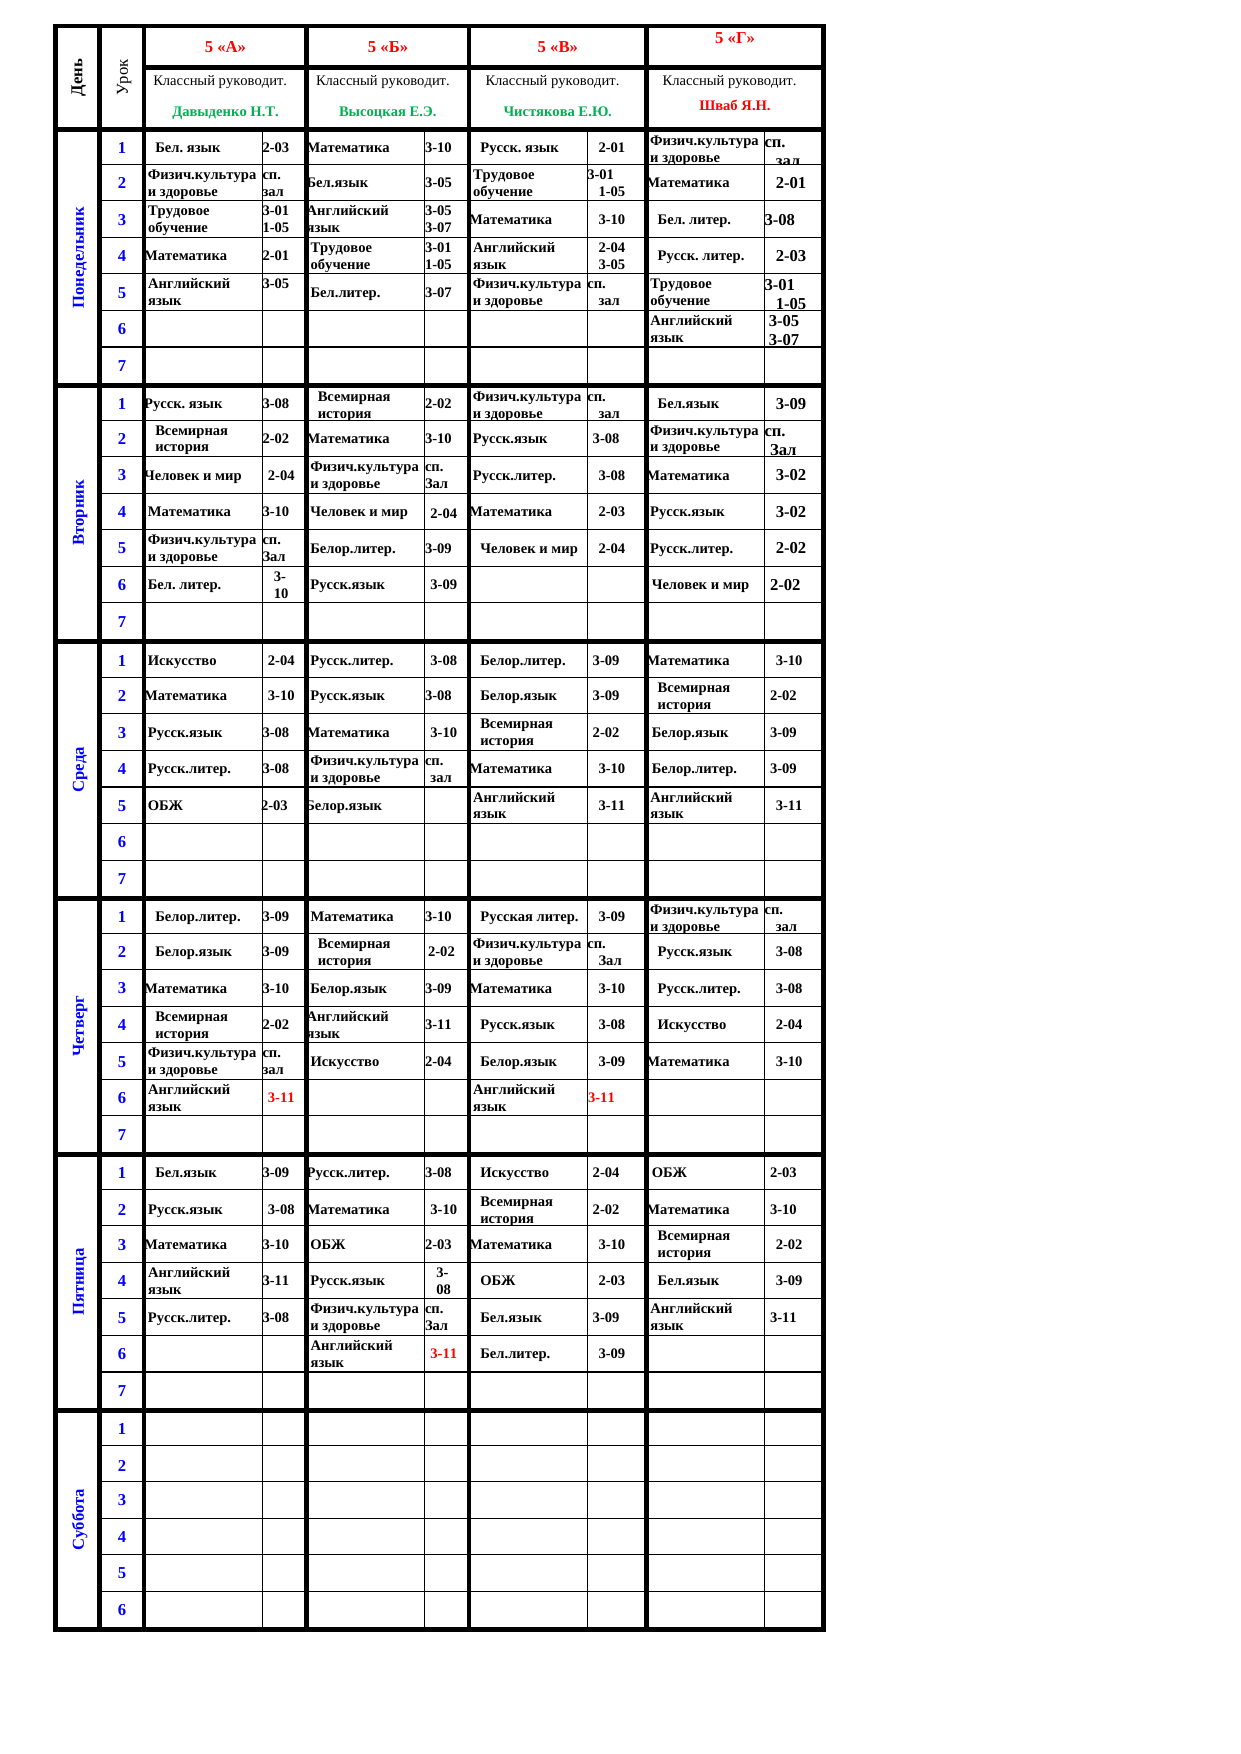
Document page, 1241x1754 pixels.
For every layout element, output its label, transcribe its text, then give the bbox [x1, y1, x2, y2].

table_cell Бел.литер. [309, 274, 424, 310]
table_cell Суббота [58, 1413, 97, 1627]
table_cell 3-01 1-05 [765, 274, 821, 310]
table_cell 4 [102, 238, 142, 273]
table_cell [765, 1080, 821, 1115]
table_cell Русск. язык [146, 388, 262, 419]
table_cell 3-11 [425, 1007, 467, 1042]
table_cell Искусство [146, 644, 262, 677]
table_cell Искусство [309, 1043, 424, 1079]
table_cell [263, 1592, 304, 1627]
table_cell 2-02 [765, 1226, 821, 1262]
table_cell 3-11 [765, 1299, 821, 1335]
table_cell Всемирная история [146, 421, 262, 456]
table_cell Шваб Я.Н. [649, 92, 821, 127]
table_cell [263, 603, 304, 639]
table_cell [263, 1446, 304, 1481]
table_cell [765, 1373, 821, 1408]
table_cell Русск.язык [146, 714, 262, 750]
table_cell Бел.литер. [471, 1336, 587, 1371]
table_cell 6 [102, 1592, 142, 1627]
table_cell 2-01 [765, 165, 821, 200]
table_cell [425, 824, 467, 859]
table_cell 4 [102, 494, 142, 529]
table_cell 3-11 [263, 1080, 304, 1115]
table_cell [588, 1373, 644, 1408]
table_cell Вторник [58, 388, 97, 639]
table_cell 3-09 [588, 1299, 644, 1335]
table_cell [765, 1413, 821, 1444]
table_cell Английский язык [146, 274, 262, 310]
table_cell ОБЖ [309, 1226, 424, 1262]
table_cell 2-02 [765, 567, 821, 602]
table_cell Бел.язык [649, 388, 764, 419]
table_cell сп. Зал [588, 934, 644, 969]
table_cell 2 [102, 1190, 142, 1225]
table_cell Белор.язык [309, 788, 424, 823]
table_cell Математика [649, 644, 764, 677]
table_cell [263, 1519, 304, 1554]
table_cell 3-10 [765, 1043, 821, 1079]
table_cell Трудовое обучение [649, 274, 764, 310]
table_cell 3-05 3-07 [765, 311, 821, 346]
table_cell 7 [102, 603, 142, 639]
table_cell [263, 1336, 304, 1371]
table_cell Всемирная история [649, 1226, 764, 1262]
table_cell [765, 348, 821, 383]
table_cell 6 [102, 824, 142, 859]
table_cell Математика [649, 165, 764, 200]
table_cell 3-10 [588, 751, 644, 786]
table_cell 4 [102, 1519, 142, 1554]
table_cell Всемирная история [146, 1007, 262, 1042]
table_cell сп. Зал [765, 421, 821, 456]
table_cell 2-03 [765, 1157, 821, 1188]
table_cell Всемирная история [649, 678, 764, 713]
table_cell 2 [102, 934, 142, 969]
table_cell Бел.язык [309, 165, 424, 200]
table_cell [425, 1482, 467, 1518]
table_cell Русск.язык [649, 494, 764, 529]
table_cell [649, 1446, 764, 1481]
table_cell Классный руководит. [649, 70, 821, 92]
table_cell Всемирная история [309, 934, 424, 969]
table_cell [263, 311, 304, 346]
table_cell Математика [649, 1190, 764, 1225]
table_cell Физич.культура и здоровье [146, 530, 262, 566]
table_cell [471, 1555, 587, 1591]
table_cell Физич.культура и здоровье [309, 457, 424, 493]
table_cell 3-08 [425, 644, 467, 677]
table_cell [309, 348, 424, 383]
table_cell [263, 1555, 304, 1591]
table_cell Русск.язык [649, 934, 764, 969]
table_cell Русск.литер. [649, 970, 764, 1006]
table_cell Бел.язык [471, 1299, 587, 1335]
table_cell [471, 1116, 587, 1152]
table_cell Физич.культура и здоровье [309, 751, 424, 786]
table_cell [425, 788, 467, 823]
table_cell [471, 1519, 587, 1554]
table_cell 4 [102, 751, 142, 786]
table_cell Бел. язык [146, 132, 262, 163]
table_cell 2 [102, 421, 142, 456]
table_cell Математика [309, 714, 424, 750]
table_cell 7 [102, 348, 142, 383]
table_cell Русск.литер. [146, 751, 262, 786]
table_cell Физич.культура и здоровье [309, 1299, 424, 1335]
table_cell 3-01 1-05 [588, 165, 644, 200]
table_cell [649, 1116, 764, 1152]
table_cell 3-01 1-05 [425, 238, 467, 273]
table_cell 3-11 [588, 1080, 644, 1115]
table_cell 5 [102, 788, 142, 823]
table_cell Математика [146, 494, 262, 529]
table_cell сп. зал [588, 388, 644, 419]
table_cell 2-02 [263, 421, 304, 456]
table_cell Математика [471, 201, 587, 237]
table_cell 1 [102, 901, 142, 933]
table_cell [649, 1413, 764, 1444]
table_cell [146, 1555, 262, 1591]
table_cell сп. Зал [425, 457, 467, 493]
table_cell 3-09 [263, 934, 304, 969]
table_cell сп. зал [263, 165, 304, 200]
table_cell Белор.литер. [146, 901, 262, 933]
table_cell [146, 824, 262, 859]
table_cell 6 [102, 1336, 142, 1371]
table_cell 3-11 [263, 1263, 304, 1298]
table_cell [588, 1592, 644, 1627]
table_cell [309, 1519, 424, 1554]
table_cell [425, 1446, 467, 1481]
table_cell Классный руководит. [471, 70, 644, 92]
table_cell Математика [146, 1226, 262, 1262]
table_cell 2-03 [263, 788, 304, 823]
table_cell [588, 1446, 644, 1481]
table_header 5 «Б» [309, 28, 467, 65]
table_cell [309, 311, 424, 346]
table_cell Английский язык [471, 1080, 587, 1115]
table_cell 5 [102, 1555, 142, 1591]
table_cell Человек и мир [146, 457, 262, 493]
table_cell [263, 348, 304, 383]
table_cell 3-09 [765, 388, 821, 419]
table_cell 3-10 [425, 132, 467, 163]
table_cell 2-04 [588, 530, 644, 566]
table_cell [146, 1592, 262, 1627]
table_cell [649, 1519, 764, 1554]
table_cell 3-09 [588, 1336, 644, 1371]
table_cell 7 [102, 861, 142, 896]
table_cell Русск.литер. [649, 530, 764, 566]
table_cell 3 [102, 714, 142, 750]
table_cell 3-08 [588, 421, 644, 456]
table_cell 3-08 [765, 201, 821, 237]
table_cell [471, 861, 587, 896]
table_cell [649, 824, 764, 859]
table_header 5 «Г» [649, 28, 821, 65]
table_cell 3 [102, 457, 142, 493]
table_cell 1 [102, 1413, 142, 1444]
table_cell 3-08 [263, 1190, 304, 1225]
table_cell Пятница [58, 1157, 97, 1408]
table_cell [471, 603, 587, 639]
table_cell [146, 348, 262, 383]
table_cell Трудовое обучение [309, 238, 424, 273]
table_cell Математика [309, 1190, 424, 1225]
table_cell [425, 311, 467, 346]
table_cell [649, 861, 764, 896]
table_cell 2-01 [588, 132, 644, 163]
table_cell Физич.культура и здоровье [471, 934, 587, 969]
table_cell 2-02 [425, 388, 467, 419]
table_cell Бел. литер. [649, 201, 764, 237]
table_cell 3-09 [425, 567, 467, 602]
table_cell Среда [58, 644, 97, 896]
table_cell 5 [102, 1043, 142, 1079]
table_cell 2-04 [263, 457, 304, 493]
table_cell [649, 348, 764, 383]
table_cell [425, 1592, 467, 1627]
table_cell 3-10 [263, 970, 304, 1006]
table_cell [471, 1592, 587, 1627]
table_cell 3-11 [425, 1336, 467, 1371]
table_cell 3-10 [263, 494, 304, 529]
table_cell Русск.язык [146, 1190, 262, 1225]
table_cell 4 [102, 1007, 142, 1042]
table_cell [146, 1519, 262, 1554]
table_cell 2-03 [765, 238, 821, 273]
table_cell [471, 1446, 587, 1481]
table_cell [425, 1116, 467, 1152]
table_cell 2 [102, 1446, 142, 1481]
table_cell 2 [102, 165, 142, 200]
table_cell Математика [146, 238, 262, 273]
table_cell сп. зал [588, 274, 644, 310]
table_cell [471, 311, 587, 346]
table_header День недели [58, 28, 97, 127]
table_cell 3-08 [425, 678, 467, 713]
table_cell [588, 603, 644, 639]
table_cell Физич.культура и здоровье [146, 1043, 262, 1079]
table_cell Человек и мир [471, 530, 587, 566]
table_cell 2-04 [588, 1157, 644, 1188]
table_cell [765, 1336, 821, 1371]
table_cell Русск.литер. [309, 1157, 424, 1188]
table_cell Человек и мир [309, 494, 424, 529]
table_cell Бел.язык [146, 1157, 262, 1188]
table_cell [146, 1446, 262, 1481]
table_cell Белор.язык [146, 934, 262, 969]
table_cell [588, 567, 644, 602]
table_cell Английский язык [309, 1336, 424, 1371]
table_cell Английский язык [649, 311, 764, 346]
table_cell 1 [102, 388, 142, 419]
table_cell [309, 1413, 424, 1444]
table_cell Русск. литер. [649, 238, 764, 273]
table_cell ОБЖ [146, 788, 262, 823]
table_cell Высоцкая Е.Э. [309, 92, 467, 127]
table_cell 7 [102, 1373, 142, 1408]
table_cell 2 [102, 678, 142, 713]
table_cell Понедельник [58, 132, 97, 383]
table_cell [263, 1373, 304, 1408]
table_cell Физич.культура и здоровье [649, 901, 764, 933]
table_cell [146, 1413, 262, 1444]
table_cell Математика [471, 751, 587, 786]
table_cell 3-09 [765, 714, 821, 750]
table_cell Английский язык [309, 201, 424, 237]
table_cell Классный руководит. [309, 70, 467, 92]
table_cell [146, 1116, 262, 1152]
table_cell [588, 1482, 644, 1518]
table_cell Человек и мир [649, 567, 764, 602]
table_cell [588, 861, 644, 896]
table_cell [471, 1482, 587, 1518]
table_cell Чистякова Е.Ю. [471, 92, 644, 127]
table_cell 3-05 [425, 165, 467, 200]
table_cell [263, 861, 304, 896]
table_cell [263, 1482, 304, 1518]
table_cell 2-02 [263, 1007, 304, 1042]
table_cell 2-04 3-05 [588, 238, 644, 273]
table_cell 2-03 [263, 132, 304, 163]
table_cell Русская литер. [471, 901, 587, 933]
table_cell Русск.литер. [471, 457, 587, 493]
table_cell [146, 861, 262, 896]
table_cell Английский язык [649, 1299, 764, 1335]
table_cell Математика [146, 970, 262, 1006]
table_cell 2-02 [765, 530, 821, 566]
table_cell 3-10 [588, 201, 644, 237]
table_cell Белор.язык [309, 970, 424, 1006]
table_cell 2-03 [588, 494, 644, 529]
table_cell 2-04 [263, 644, 304, 677]
table_cell Математика [471, 1226, 587, 1262]
table_cell 3-08 [263, 751, 304, 786]
table_cell 3-08 [765, 970, 821, 1006]
table_cell Английский язык [146, 1080, 262, 1115]
table_cell 3 [102, 1226, 142, 1262]
table_cell 2-02 [765, 678, 821, 713]
table_cell Четверг [58, 901, 97, 1152]
table_cell 3-08 [425, 1157, 467, 1188]
table_header 5 «А» [146, 28, 304, 65]
table_cell [471, 1373, 587, 1408]
table_cell ОБЖ [649, 1157, 764, 1188]
table_cell сп. зал [765, 132, 821, 163]
table_cell 3-10 [263, 678, 304, 713]
table_cell [588, 1519, 644, 1554]
table_cell Физич.культура и здоровье [649, 421, 764, 456]
table_cell 2-02 [588, 714, 644, 750]
table_cell [588, 311, 644, 346]
table_cell 3-05 [263, 274, 304, 310]
table_cell 3-08 [263, 388, 304, 419]
table_cell [263, 1116, 304, 1152]
table_cell 3-07 [425, 274, 467, 310]
table_cell Физич.культура и здоровье [471, 274, 587, 310]
table_cell [425, 603, 467, 639]
table_cell Физич.культура и здоровье [649, 132, 764, 163]
table_cell 3 [102, 970, 142, 1006]
table_cell 3 [102, 201, 142, 237]
table_cell [765, 1555, 821, 1591]
table_cell 3-08 [588, 1007, 644, 1042]
table_cell [765, 861, 821, 896]
table_cell 3-02 [765, 457, 821, 493]
table_cell [425, 1080, 467, 1115]
table_cell [425, 861, 467, 896]
table_cell Искусство [471, 1157, 587, 1188]
table_cell Английский язык [471, 238, 587, 273]
table_cell Математика [309, 901, 424, 933]
table_cell [471, 1413, 587, 1444]
table_cell Трудовое обучение [471, 165, 587, 200]
table_cell Белор.язык [471, 678, 587, 713]
table_cell [588, 1116, 644, 1152]
table_cell [765, 1482, 821, 1518]
table_cell Математика [649, 1043, 764, 1079]
table_cell [471, 567, 587, 602]
table_cell [649, 1336, 764, 1371]
table_cell ОБЖ [471, 1263, 587, 1298]
table_cell 2-04 [425, 1043, 467, 1079]
table_cell 3-08 [263, 1299, 304, 1335]
table_cell 3-08 [263, 714, 304, 750]
table_cell 3-11 [765, 788, 821, 823]
table_cell [309, 603, 424, 639]
table_cell 2-01 [263, 238, 304, 273]
table_header Урок [102, 28, 142, 127]
table_cell 5 [102, 1299, 142, 1335]
table_cell Всемирная история [471, 1190, 587, 1225]
table_cell [309, 824, 424, 859]
table_cell [425, 1373, 467, 1408]
table_cell 3-10 [765, 1190, 821, 1225]
table_cell [309, 1080, 424, 1115]
table_cell 6 [102, 311, 142, 346]
table_cell [765, 1116, 821, 1152]
table_cell Русск.язык [471, 421, 587, 456]
table_cell 3-10 [425, 901, 467, 933]
table_cell [649, 1555, 764, 1591]
table_cell Белор.литер. [649, 751, 764, 786]
table_cell Английский язык [309, 1007, 424, 1042]
table_cell Английский язык [649, 788, 764, 823]
table_cell [765, 603, 821, 639]
table_cell 2-02 [425, 934, 467, 969]
table_cell Математика [471, 494, 587, 529]
table_cell [471, 824, 587, 859]
table_cell Белор.литер. [471, 644, 587, 677]
table_cell 3-09 [588, 901, 644, 933]
table_cell 3-10 [425, 421, 467, 456]
table_cell 3-10 [263, 567, 304, 602]
table_cell [146, 1482, 262, 1518]
table_cell [588, 1413, 644, 1444]
table_cell 3-09 [588, 1043, 644, 1079]
table_cell 7 [102, 1116, 142, 1152]
table_cell Физич.культура и здоровье [471, 388, 587, 419]
table_cell сп. Зал [263, 530, 304, 566]
table_cell 3-08 [425, 1263, 467, 1298]
table_cell 3-09 [765, 1263, 821, 1298]
table_cell Давыденко Н.Т. [146, 92, 304, 127]
table_cell 2-02 [588, 1190, 644, 1225]
table_cell Математика [309, 421, 424, 456]
table_cell [309, 1592, 424, 1627]
table_cell 6 [102, 567, 142, 602]
table_cell Бел.язык [649, 1263, 764, 1298]
table_cell Русск.язык [309, 1263, 424, 1298]
table_cell [425, 1413, 467, 1444]
table_cell Русск.язык [471, 1007, 587, 1042]
table_cell Математика [471, 970, 587, 1006]
table_cell 2-04 [765, 1007, 821, 1042]
table_cell Русск.язык [309, 567, 424, 602]
table_cell Бел. литер. [146, 567, 262, 602]
table_cell 3-08 [765, 934, 821, 969]
table_cell 2-04 [425, 494, 467, 529]
table_cell [263, 1413, 304, 1444]
table_cell [588, 1555, 644, 1591]
table_cell 3-09 [263, 901, 304, 933]
table_cell 3-09 [765, 751, 821, 786]
table_cell 5 [102, 530, 142, 566]
table_cell Английский язык [146, 1263, 262, 1298]
table_cell 3-09 [263, 1157, 304, 1188]
table_cell [765, 1446, 821, 1481]
table_cell [309, 1555, 424, 1591]
table_cell Всемирная история [471, 714, 587, 750]
table_cell Классный руководит. [146, 70, 304, 92]
table_cell [309, 1373, 424, 1408]
table_cell Белор.язык [649, 714, 764, 750]
table_cell 2-03 [425, 1226, 467, 1262]
table_cell [309, 1446, 424, 1481]
table_cell [309, 861, 424, 896]
table_cell Русск.язык [309, 678, 424, 713]
table_cell [588, 824, 644, 859]
table_cell 3-10 [263, 1226, 304, 1262]
table_cell [146, 311, 262, 346]
table_cell 3-11 [588, 788, 644, 823]
table_cell 4 [102, 1263, 142, 1298]
table_cell Русск. язык [471, 132, 587, 163]
table_cell 3-09 [425, 530, 467, 566]
table_cell [146, 603, 262, 639]
table_cell 3-08 [588, 457, 644, 493]
table_cell Математика [309, 132, 424, 163]
table_cell Трудовое обучение [146, 201, 262, 237]
table_cell [146, 1373, 262, 1408]
table_cell 3-05 3-07 [425, 201, 467, 237]
table_cell 3-10 [765, 644, 821, 677]
table_cell [649, 1080, 764, 1115]
table_cell 3-09 [425, 970, 467, 1006]
table_cell 1 [102, 1157, 142, 1188]
table_cell [309, 1482, 424, 1518]
table_cell 3-10 [588, 1226, 644, 1262]
table_cell сп. зал [425, 751, 467, 786]
table_cell [588, 348, 644, 383]
table_cell 5 [102, 274, 142, 310]
table_cell Физич.культура и здоровье [146, 165, 262, 200]
table_cell Математика [146, 678, 262, 713]
table_cell Белор.язык [471, 1043, 587, 1079]
table_header 5 «В» [471, 28, 644, 65]
table_cell 3-02 [765, 494, 821, 529]
table_cell [649, 1592, 764, 1627]
table_cell 1 [102, 644, 142, 677]
table_cell 3-01 1-05 [263, 201, 304, 237]
table_cell 3 [102, 1482, 142, 1518]
table_cell сп. зал [765, 901, 821, 933]
table_cell 2-03 [588, 1263, 644, 1298]
table_cell [471, 348, 587, 383]
table_cell Белор.литер. [309, 530, 424, 566]
table_cell Русск.литер. [146, 1299, 262, 1335]
table_cell 3-10 [425, 1190, 467, 1225]
table_cell [425, 1555, 467, 1591]
table_cell сп. Зал [425, 1299, 467, 1335]
table_cell Математика [649, 457, 764, 493]
table_cell 1 [102, 132, 142, 163]
table_cell Английский язык [471, 788, 587, 823]
table_cell [765, 824, 821, 859]
table_cell [309, 1116, 424, 1152]
table_cell 3-10 [588, 970, 644, 1006]
table_cell Русск.литер. [309, 644, 424, 677]
table_cell [649, 603, 764, 639]
table_cell [649, 1482, 764, 1518]
table_cell [649, 1373, 764, 1408]
table_cell 3-09 [588, 644, 644, 677]
table_cell [146, 1336, 262, 1371]
table_cell Искусство [649, 1007, 764, 1042]
table_cell [263, 824, 304, 859]
table_cell 3-09 [588, 678, 644, 713]
table_cell [425, 348, 467, 383]
table_cell 3-10 [425, 714, 467, 750]
table_cell [765, 1592, 821, 1627]
table_cell [425, 1519, 467, 1554]
table_cell сп. зал [263, 1043, 304, 1079]
table_cell 6 [102, 1080, 142, 1115]
table_cell Всемирная история [309, 388, 424, 419]
table_cell [765, 1519, 821, 1554]
